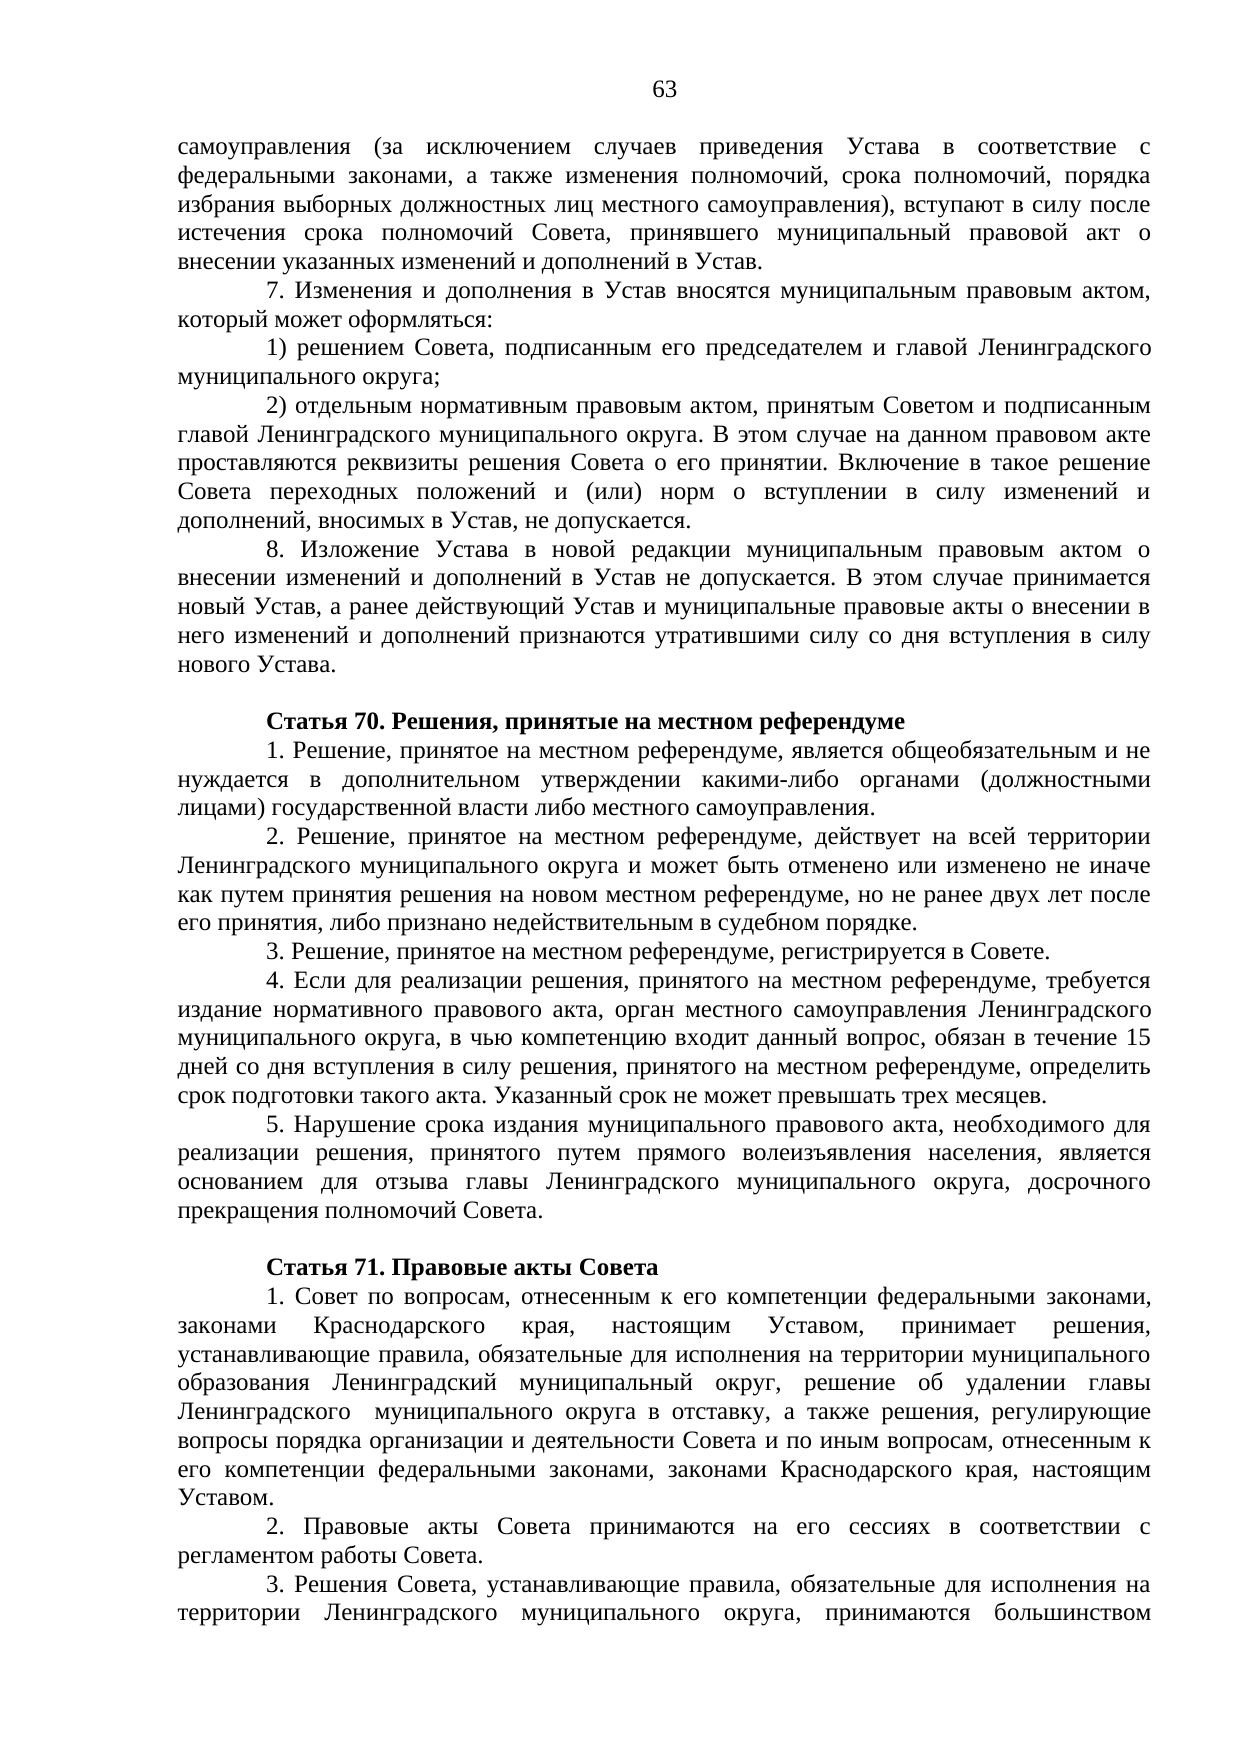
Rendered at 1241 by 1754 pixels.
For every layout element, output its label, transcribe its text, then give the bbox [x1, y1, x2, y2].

text 4. Если для реализации решения, принятого на местном референдуме, требуется издание нормативного правового акта, орган местного самоуправления Ленинградского муниципального округа, в чью компетенцию входит данный вопрос, обязан в течение 15 дней со дня вступления в силу решения, принятого на местном референдуме, определить срок подготовки такого акта. Указанный срок не может превышать трех месяцев. [177, 965, 1152, 1109]
text 1) решением Совета, подписанным его председателем и главой Ленинградского муниципального округа; [177, 332, 1152, 390]
text 5. Нарушение срока издания муниципального правового акта, необходимого для реализации решения, принятого путем прямого волеизъявления населения, является основанием для отзыва главы Ленинградского муниципального округа, досрочного прекращения полномочий Совета. [177, 1109, 1152, 1224]
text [177, 1569, 1152, 1626]
text 2. Правовые акты Совета принимаются на его сессиях в соответствии с регламентом работы Совета. [177, 1511, 1152, 1569]
subtitle Статья 70. Решения, принятые на местном референдуме [177, 706, 1152, 735]
text 7. Изменения и дополнения в Устав вносятся муниципальным правовым актом, который может оформляться: [177, 275, 1152, 332]
text 2) отдельным нормативным правовым актом, принятым Советом и подписанным главой Ленинградского муниципального округа. В этом случае на данном правовом акте проставляются реквизиты решения Совета о его принятии. Включение в такое решение Совета переходных положений и (или) норм о вступлении в силу изменений и дополнений, вносимых в Устав, не допускается. [177, 390, 1152, 534]
subtitle Статья 71. Правовые акты Совета [177, 1252, 1152, 1281]
text 1. Совет по вопросам, отнесенным к его компетенции федеральными законами, законами Краснодарского края, настоящим Уставом, принимает решения, устанавливающие правила, обязательные для исполнения на территории муниципального образования Ленинградский муниципальный округ, решение об удалении главы Ленинградского муниципального округа в отставку, а также решения, регулирующие вопросы порядка организации и деятельности Совета и по иным вопросам, отнесенным к его компетенции федеральными законами, законами Краснодарского края, настоящим Уставом. [177, 1281, 1152, 1511]
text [177, 131, 1152, 275]
text 3. Решение, принятое на местном референдуме, регистрируется в Совете. [177, 936, 1152, 965]
text 2. Решение, принятое на местном референдуме, действует на всей территории Ленинградского муниципального округа и может быть отменено или изменено не иначе как путем принятия решения на новом местном референдуме, но не ранее двух лет после его принятия, либо признано недействительным в судебном порядке. [177, 821, 1152, 936]
text 8. Изложение Устава в новой редакции муниципальным правовым актом о внесении изменений и дополнений в Устав не допускается. В этом случае принимается новый Устав, а ранее действующий Устав и муниципальные правовые акты о внесении в него изменений и дополнений признаются утратившими силу со дня вступления в силу нового Устава. [177, 534, 1152, 677]
text 1. Решение, принятое на местном референдуме, является общеобязательным и не нуждается в дополнительном утверждении какими-либо органами (должностными лицами) государственной власти либо местного самоуправления. [177, 735, 1152, 821]
